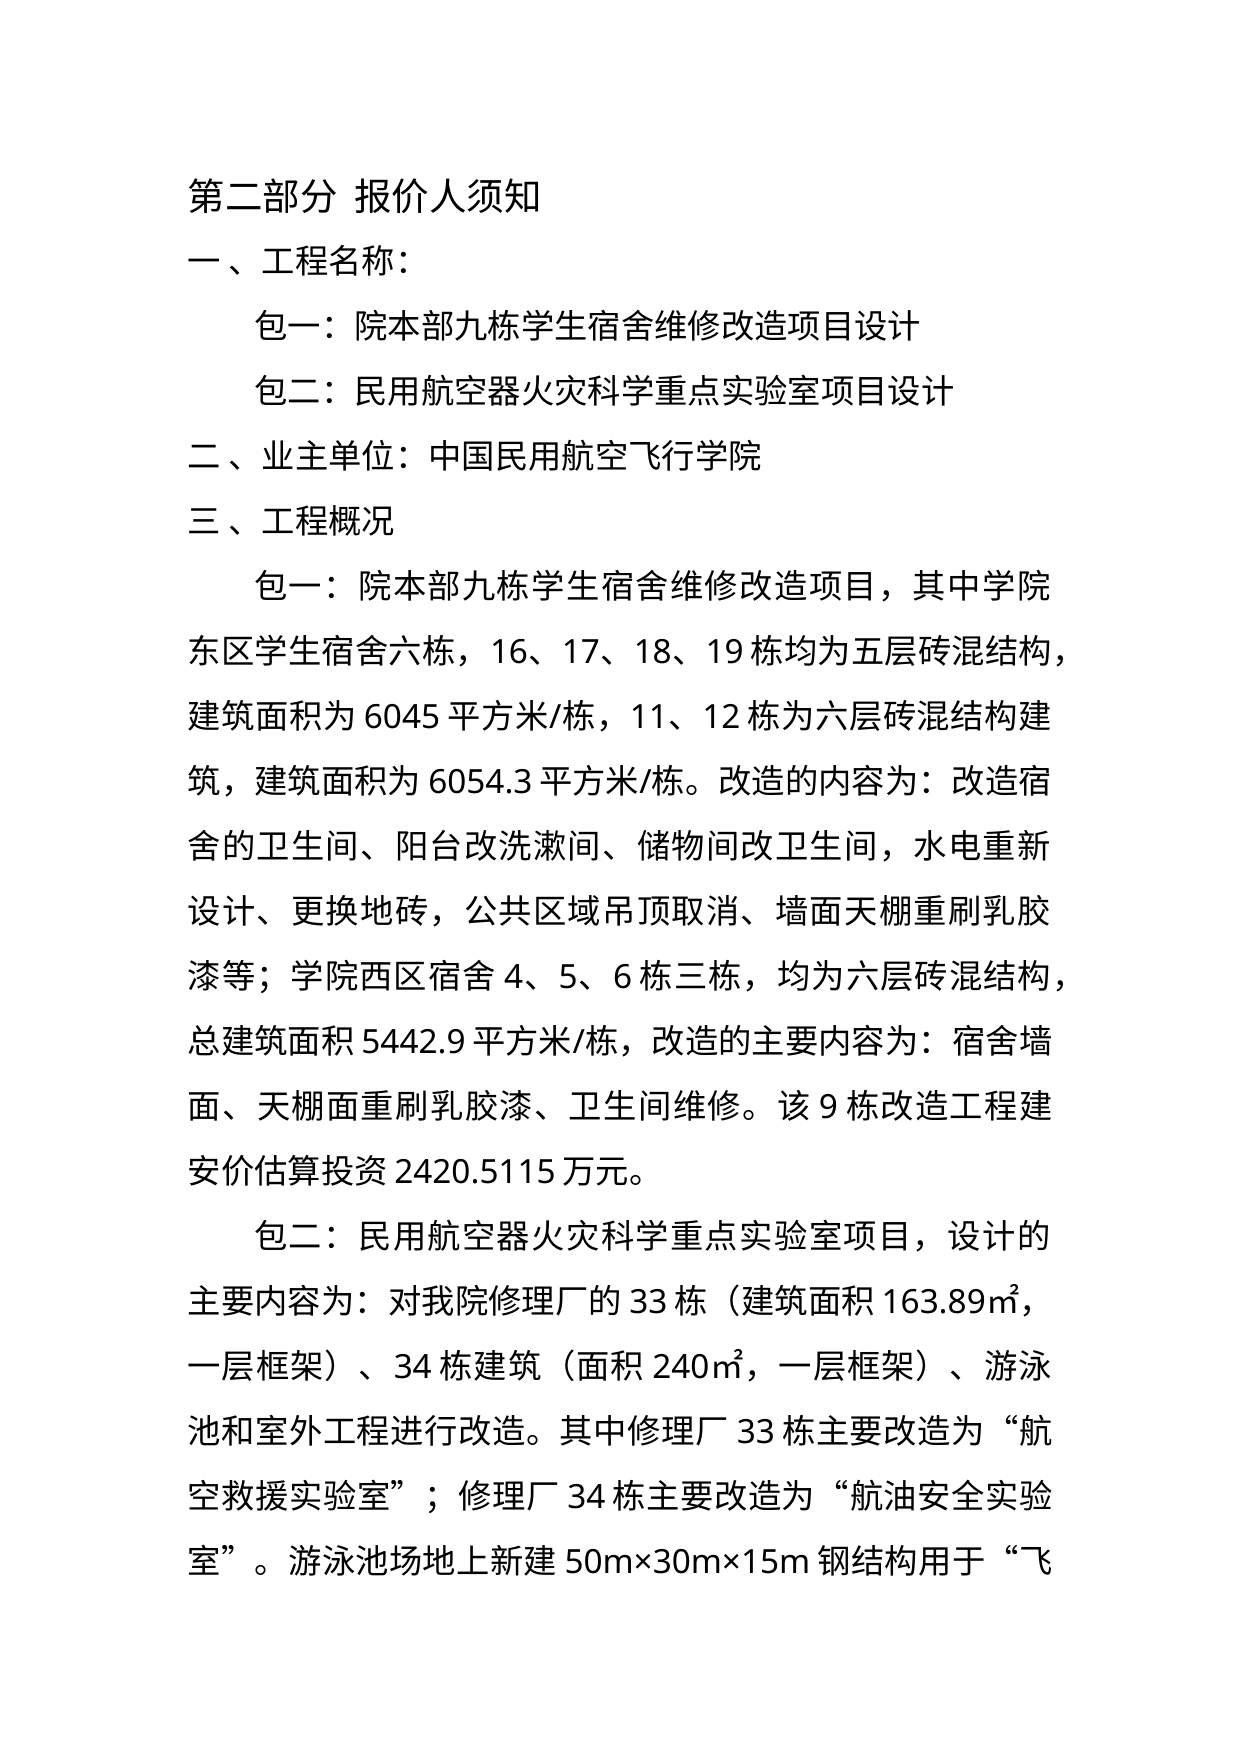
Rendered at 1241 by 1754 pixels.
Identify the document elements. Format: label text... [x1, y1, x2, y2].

text 三 、工程概况 [187, 487, 1053, 552]
text 一 、工程名称： [187, 227, 1053, 292]
text 包一：院本部九栋学生宿舍维修改造项目，其中学院东区学生宿舍六栋，16、17、18、19栋均为五层砖混结构，建筑面积为6045平方米/栋，11、12栋为六层砖混结构建筑，建筑面积为6054.3平方米/栋。改造的内容为：改造宿舍的卫生间、阳台改洗漱间、储物间改卫生间，水电重新设计、更换地砖，公共区域吊顶取消、墙面天棚重刷乳胶漆等；学院西区宿舍4、5、6栋三栋，均为六层砖混结构，总建筑面积5442.9平方米/栋，改造的主要内容为：宿舍墙面、天棚面重刷乳胶漆、卫生间维修。该9栋改造工程建安价估算投资2420.5115万元。 [187, 552, 1053, 1202]
text 二 、业主单位：中国民用航空飞行学院 [187, 422, 1053, 487]
text 包二：民用航空器火灾科学重点实验室项目设计 [187, 357, 1053, 422]
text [187, 1202, 1053, 1592]
text 第二部分 报价人须知 [187, 162, 1053, 227]
text 包一：院本部九栋学生宿舍维修改造项目设计 [187, 292, 1053, 357]
